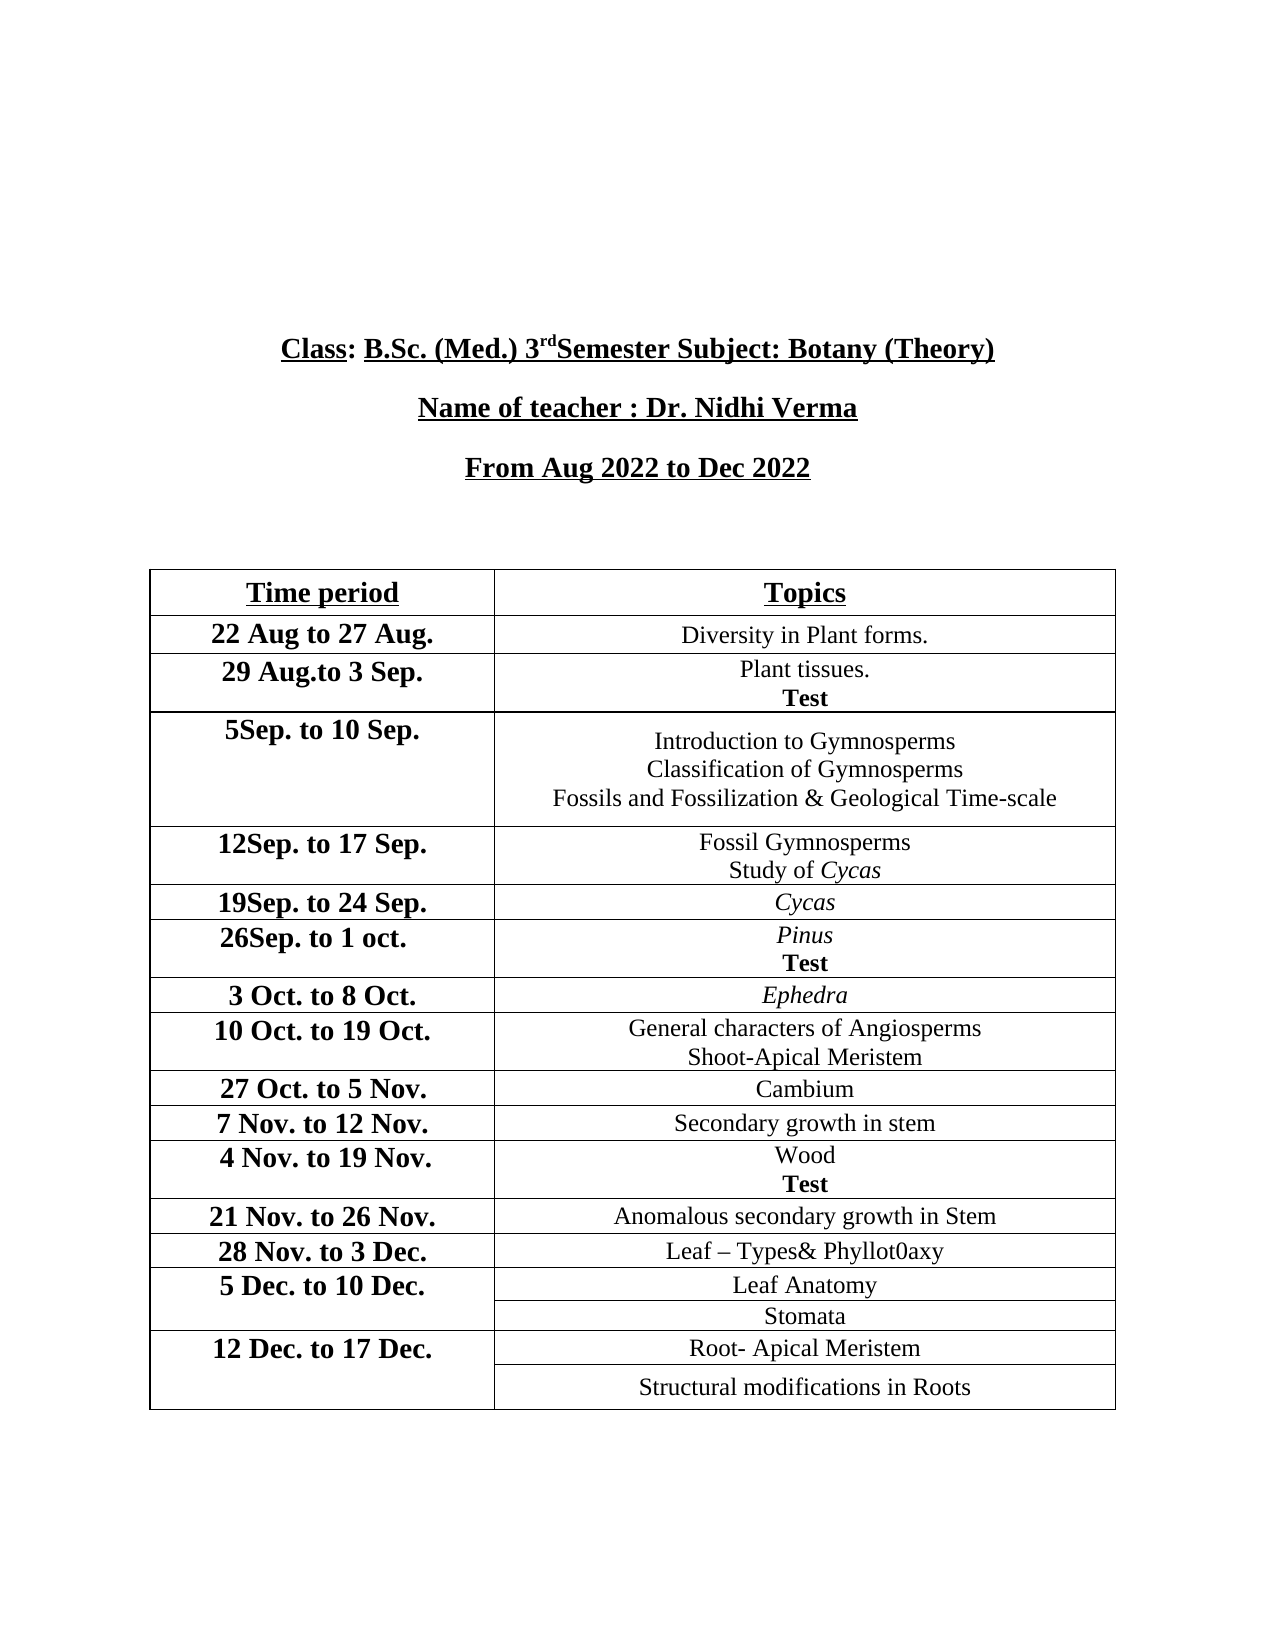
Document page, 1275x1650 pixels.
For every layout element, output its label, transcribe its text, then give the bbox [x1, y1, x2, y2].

table_cell Fossil Gymnosperms Study of Cycas [495, 827, 1115, 884]
table_cell 12 Dec. to 17 Dec. [151, 1331, 494, 1409]
table_cell 29 Aug.to 3 Sep. [151, 654, 494, 711]
table_cell Stomata [495, 1301, 1115, 1330]
table_cell Pinus Test [495, 920, 1115, 977]
table_cell 28 Nov. to 3 Dec. [151, 1234, 494, 1267]
table_cell Secondary growth in stem [495, 1106, 1115, 1139]
table_cell 10 Oct. to 19 Oct. [151, 1013, 494, 1070]
table_cell Ephedra [495, 978, 1115, 1012]
table_header Time period [151, 570, 494, 615]
table_cell Structural modifications in Roots [495, 1365, 1115, 1409]
table_cell General characters of Angiosperms Shoot-Apical Meristem [495, 1013, 1115, 1070]
table_cell Cycas [495, 885, 1115, 919]
table_cell 5Sep. to 10 Sep. [151, 713, 494, 826]
table_cell Introduction to Gymnosperms Classification of Gymnosperms Fossils and Fossilization & Geological Time-scale [495, 713, 1115, 826]
table_cell 19Sep. to 24 Sep. [151, 885, 494, 919]
table_cell Cambium [495, 1071, 1115, 1105]
table_cell Anomalous secondary growth in Stem [495, 1199, 1115, 1233]
table_cell 4 Nov. to 19 Nov. [151, 1141, 494, 1198]
table_cell 27 Oct. to 5 Nov. [151, 1071, 494, 1105]
table_cell Diversity in Plant forms. [495, 616, 1115, 653]
table_cell 5 Dec. to 10 Dec. [151, 1268, 494, 1330]
table_cell Wood Test [495, 1141, 1115, 1198]
table_cell 3 Oct. to 8 Oct. [151, 978, 494, 1012]
table_cell 21 Nov. to 26 Nov. [151, 1199, 494, 1233]
table_cell Root- Apical Meristem [495, 1331, 1115, 1363]
text From Aug 2022 to Dec 2022 [150, 450, 1125, 483]
table_header Topics [495, 570, 1115, 615]
table_cell 26Sep. to 1 oct. [151, 920, 494, 977]
table_cell 12Sep. to 17 Sep. [151, 827, 494, 884]
table_cell 7 Nov. to 12 Nov. [151, 1106, 494, 1139]
table_cell 22 Aug to 27 Aug. [151, 616, 494, 653]
text Class: B.Sc. (Med.) 3rdSemester Subject: Botany (Theory) [150, 331, 1125, 364]
table_cell Plant tissues. Test [495, 654, 1115, 711]
table_cell Leaf – Types& Phyllot0axy [495, 1234, 1115, 1267]
text Name of teacher : Dr. Nidhi Verma [150, 390, 1125, 424]
table_cell Leaf Anatomy [495, 1268, 1115, 1300]
